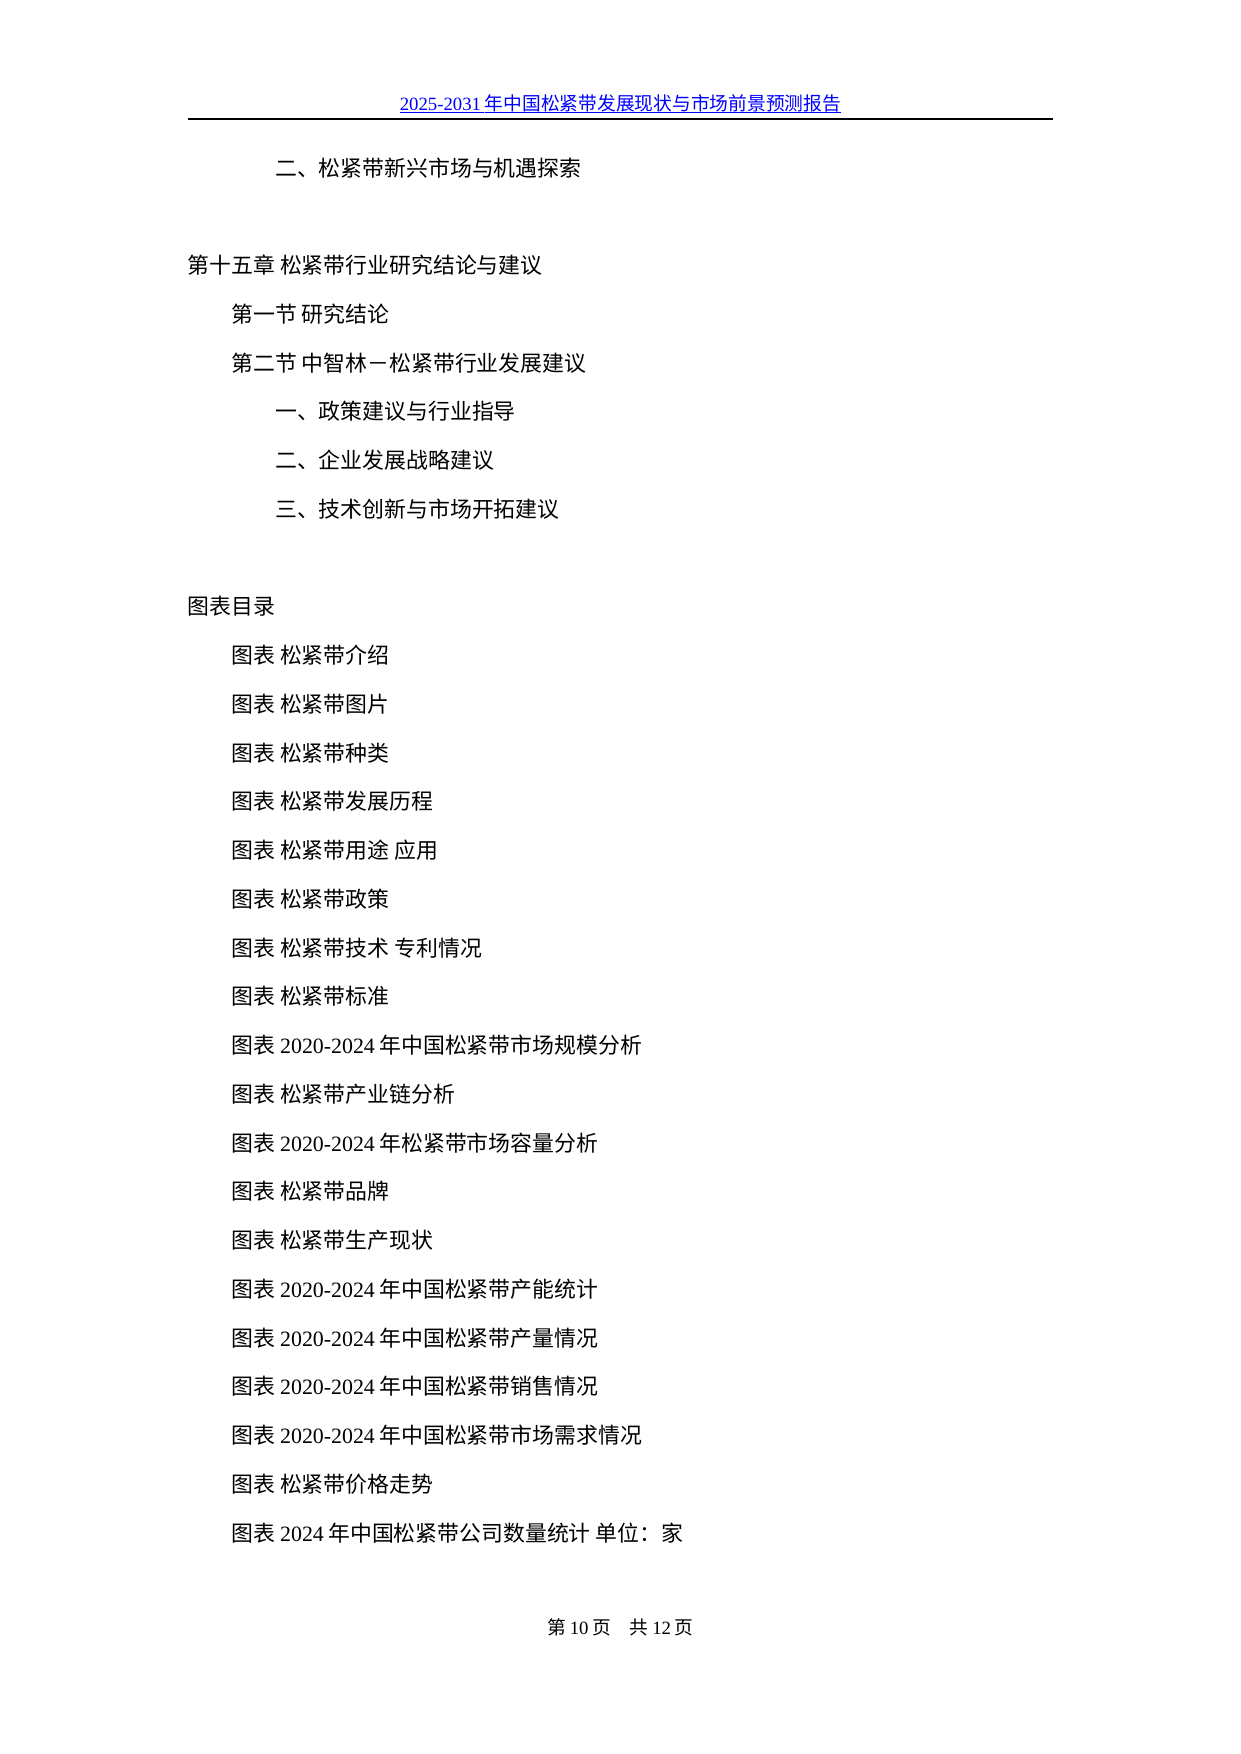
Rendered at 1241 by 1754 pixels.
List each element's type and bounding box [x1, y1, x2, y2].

text [187, 150, 1053, 1548]
